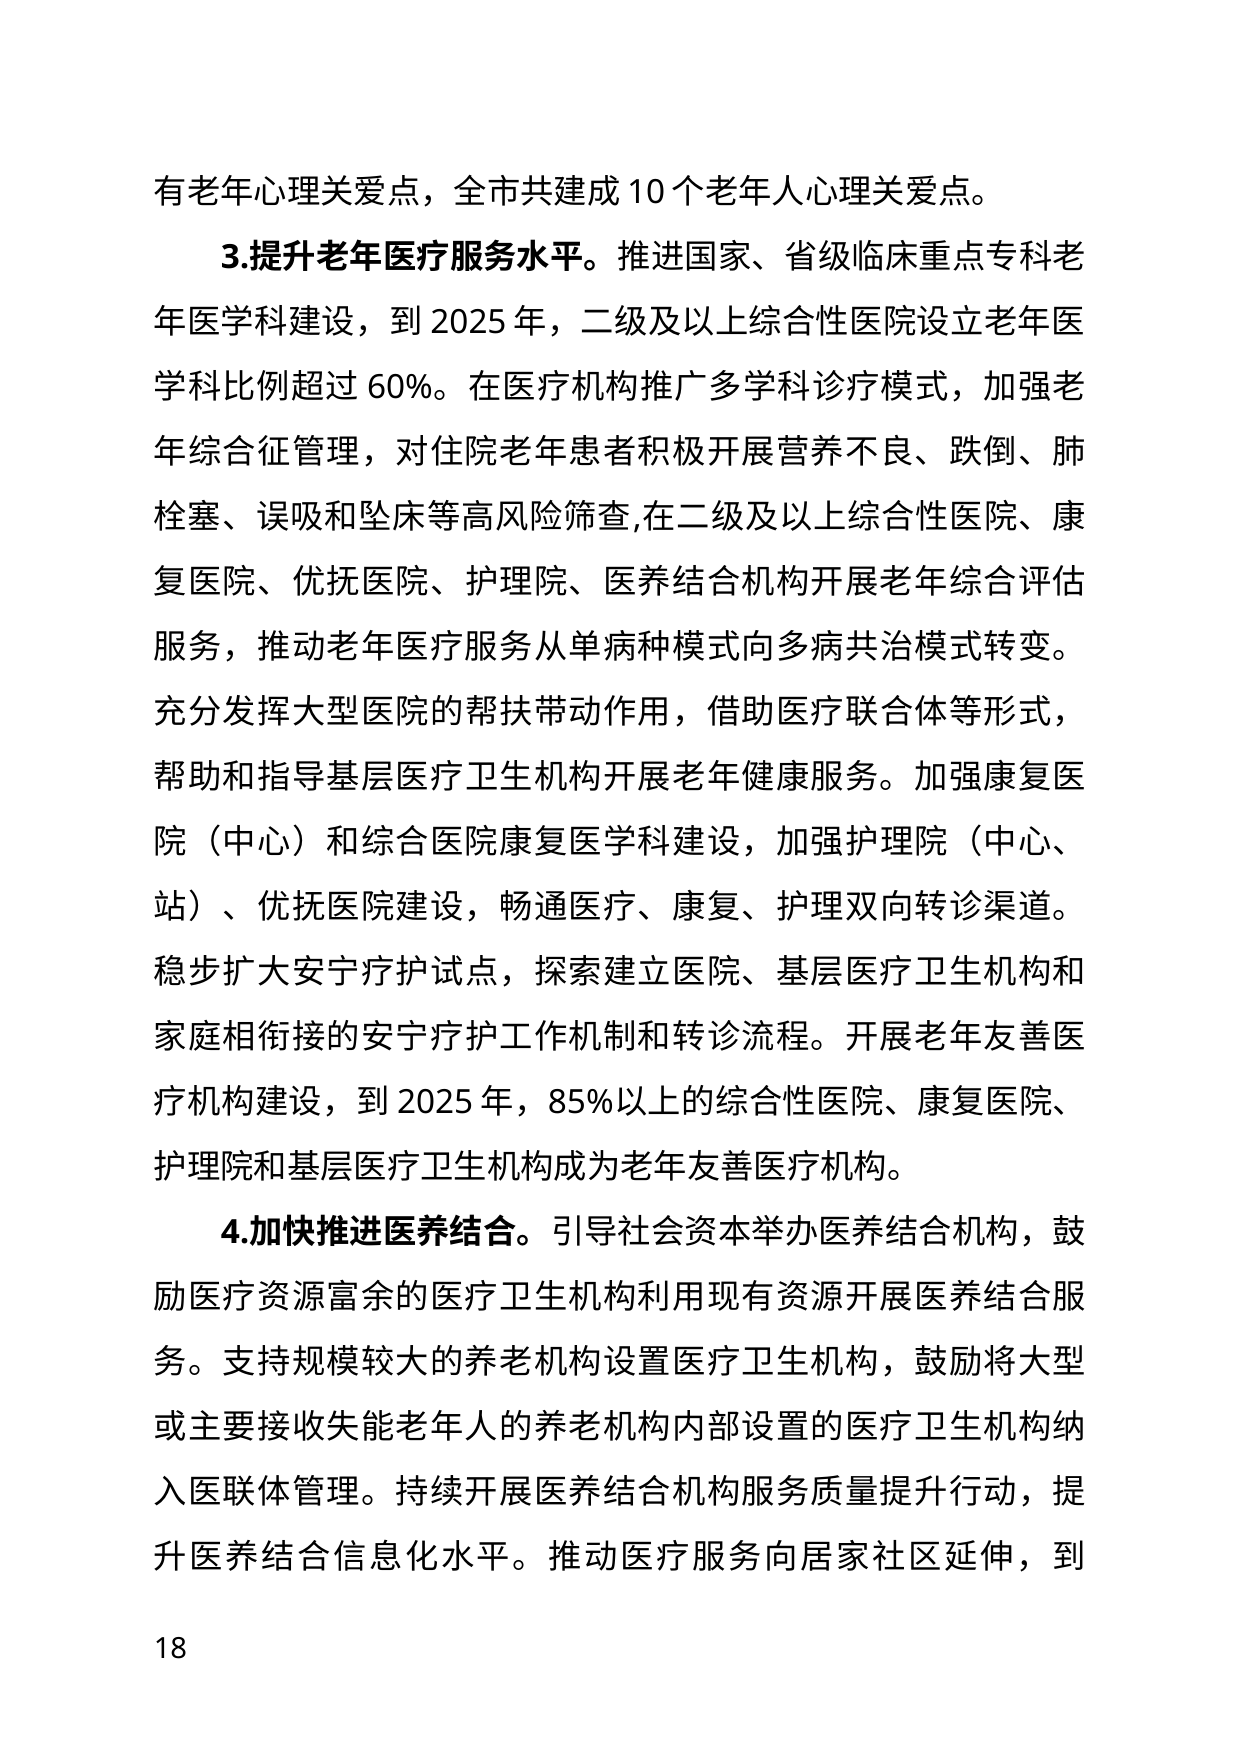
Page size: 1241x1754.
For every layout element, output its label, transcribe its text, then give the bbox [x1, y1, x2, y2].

text 3.提升老年医疗服务水平。推进国家、省级临床重点专科老年医学科建设，到2025年，二级及以上综合性医院设立老年医学科比例超过60%。在医疗机构推广多学科诊疗模式，加强老年综合征管理，对住院老年患者积极开展营养不良、跌倒、肺栓塞、误吸和坠床等高风险筛查,在二级及以上综合性医院、康复医院、优抚医院、护理院、医养结合机构开展老年综合评估服务，推动老年医疗服务从单病种模式向多病共治模式转变。充分发挥大型医院的帮扶带动作用，借助医疗联合体等形式，帮助和指导基层医疗卫生机构开展老年健康服务。加强康复医院（中心）和综合医院康复医学科建设，加强护理院（中心、站）、优抚医院建设，畅通医疗、康复、护理双向转诊渠道。稳步扩大安宁疗护试点，探索建立医院、基层医疗卫生机构和家庭相衔接的安宁疗护工作机制和转诊流程。开展老年友善医疗机构建设，到2025年，85%以上的综合性医院、康复医院、护理院和基层医疗卫生机构成为老年友善医疗机构。 [153, 221, 1087, 1196]
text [153, 156, 1087, 221]
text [153, 1196, 1087, 1586]
